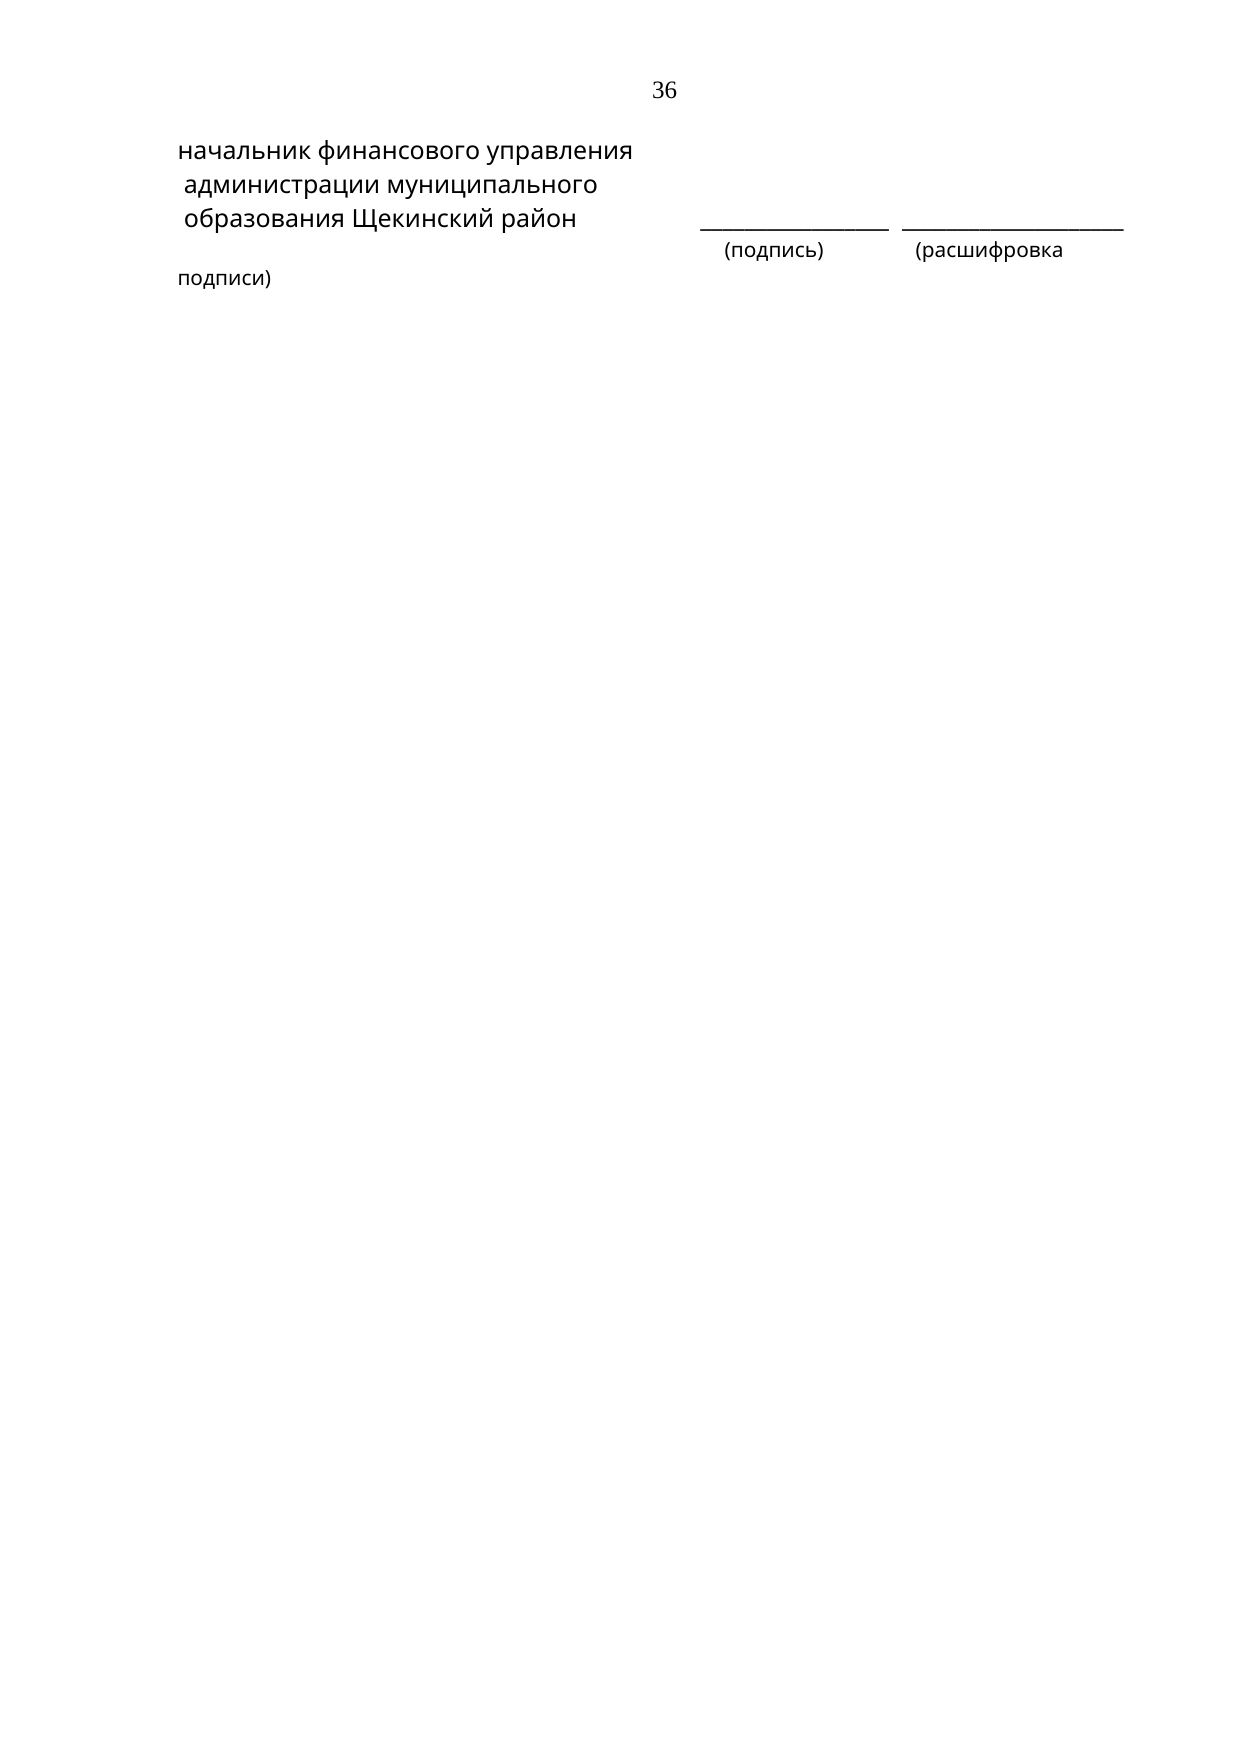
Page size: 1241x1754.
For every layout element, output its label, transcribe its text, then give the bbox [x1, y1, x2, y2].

text образования Щекинский район _________________ ____________________ [177, 201, 1152, 235]
text начальник финансового управления [177, 132, 1152, 167]
text (подпись) (расшифровка подписи) [177, 235, 1152, 292]
text администрации муниципального [177, 167, 1152, 201]
